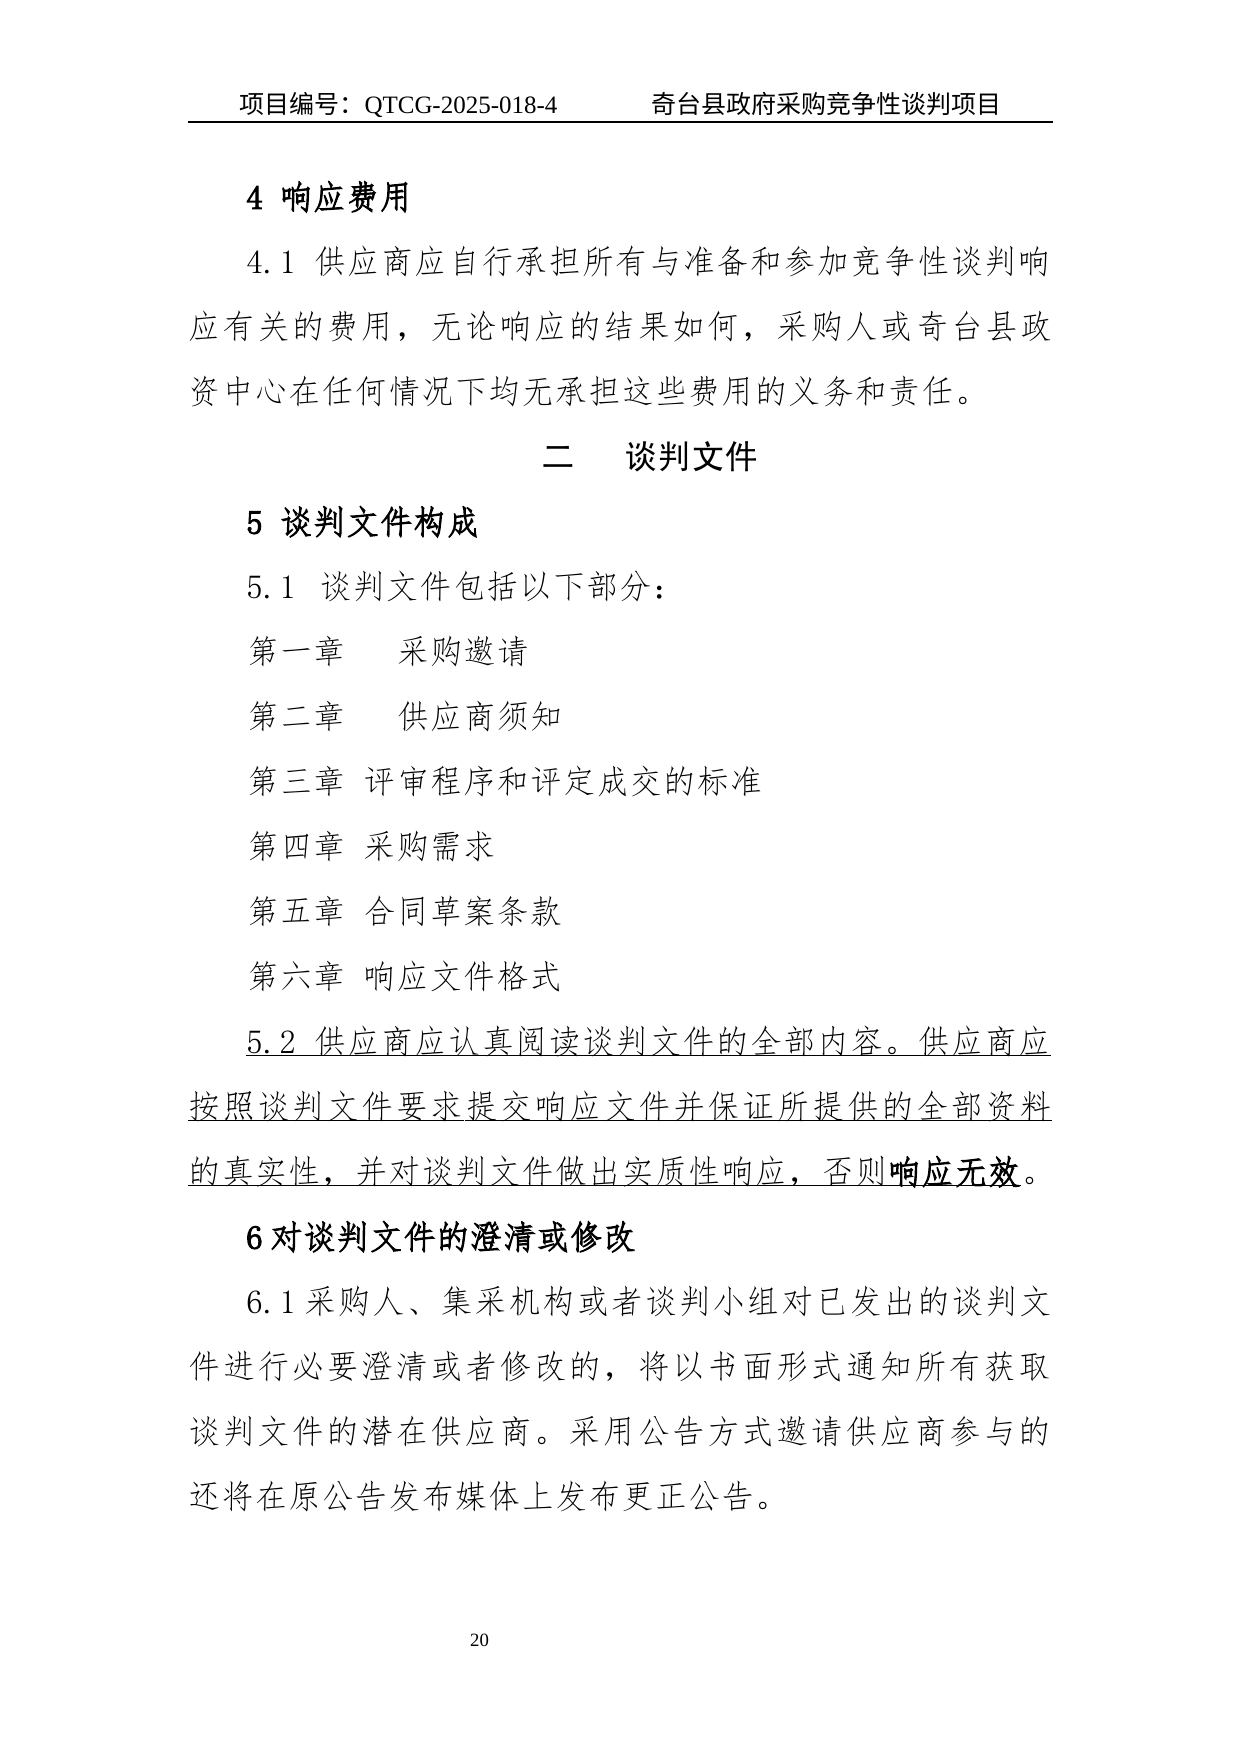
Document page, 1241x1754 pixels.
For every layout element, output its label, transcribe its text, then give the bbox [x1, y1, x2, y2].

text 4 响应费用 [187, 162, 1053, 227]
text 二 谈判文件 [187, 422, 1053, 487]
text 5.1 谈判文件包括以下部分： [187, 552, 1053, 617]
text 6对谈判文件的澄清或修改 [187, 1202, 1053, 1267]
text 5.2 供应商应认真阅读谈判文件的全部内容。供应商应按照谈判文件要求提交响应文件并保证所提供的全部资料的真实性，并对谈判文件做出实质性响应，否则响应无效。 [187, 1007, 1053, 1202]
text 第六章 响应文件格式 [187, 942, 1053, 1007]
text 5 谈判文件构成 [187, 487, 1053, 552]
text 第三章 评审程序和评定成交的标准 [187, 747, 1053, 812]
text 第二章 供应商须知 [187, 682, 1053, 747]
text 6.1采购人、集采机构或者谈判小组对已发出的谈判文件进行必要澄清或者修改的，将以书面形式通知所有获取谈判文件的潜在供应商。采用公告方式邀请供应商参与的，还将在原公告发布媒体上发布更正公告。 [187, 1267, 1053, 1527]
text 4.1 供应商应自行承担所有与准备和参加竞争性谈判响应有关的费用，无论响应的结果如何，采购人或奇台县政资中心在任何情况下均无承担这些费用的义务和责任。 [187, 227, 1053, 422]
text 第一章 采购邀请 [187, 617, 1053, 682]
text 第四章 采购需求 [187, 812, 1053, 877]
text 第五章 合同草案条款 [187, 877, 1053, 942]
